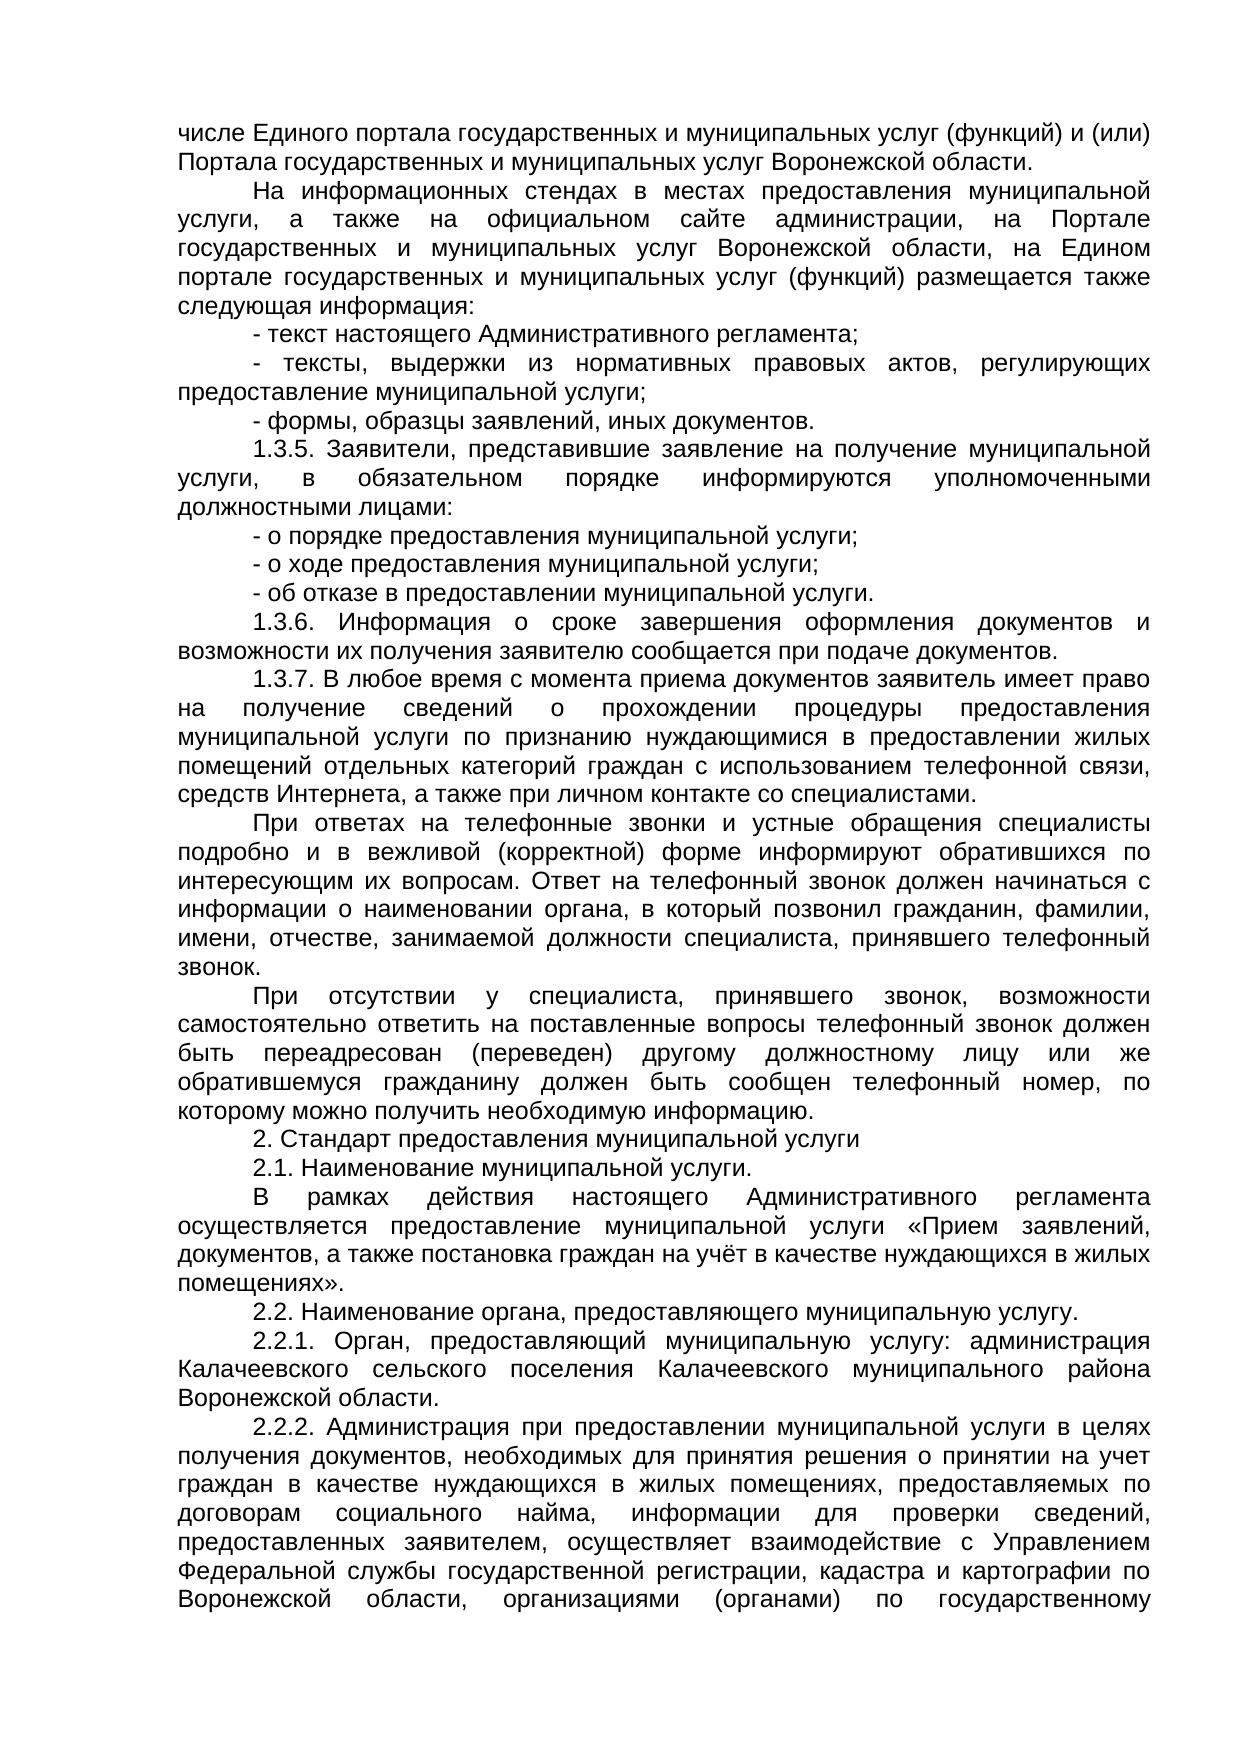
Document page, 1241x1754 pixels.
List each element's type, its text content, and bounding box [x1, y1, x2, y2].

text 2.2.1. Орган, предоставляющий муниципальную услугу: администрация Калачеевского сельского поселения Калачеевского муниципального района Воронежской области. [177, 1326, 1152, 1412]
text - формы, образцы заявлений, иных документов. [177, 406, 1152, 434]
text 1.3.7. В любое время с момента приема документов заявитель имеет право на получение сведений о прохождении процедуры предоставления муниципальной услуги по признанию нуждающимися в предоставлении жилых помещений отдельных категорий граждан с использованием телефонной связи, средств Интернета, а также при личном контакте со специалистами. [177, 664, 1152, 808]
text При отсутствии у специалиста, принявшего звонок, возможности самостоятельно ответить на поставленные вопросы телефонный звонок должен быть переадресован (переведен) другому должностному лицу или же обратившемуся гражданину должен быть сообщен телефонный номер, по которому можно получить необходимую информацию. [177, 981, 1152, 1124]
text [177, 118, 1152, 176]
text - тексты, выдержки из нормативных правовых актов, регулирующих предоставление муниципальной услуги; [177, 348, 1152, 406]
text В рамках действия настоящего Административного регламента осуществляется предоставление муниципальной услуги «Прием заявлений, документов, а также постановка граждан на учёт в качестве нуждающихся в жилых помещениях». [177, 1182, 1152, 1297]
text - о порядке предоставления муниципальной услуги; [177, 521, 1152, 549]
text - о ходе предоставления муниципальной услуги; [177, 549, 1152, 578]
text - об отказе в предоставлении муниципальной услуги. [177, 578, 1152, 607]
text 2.2. Наименование органа, предоставляющего муниципальную услугу. [177, 1297, 1152, 1326]
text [177, 1412, 1152, 1613]
text 2. Стандарт предоставления муниципальной услуги [177, 1124, 1152, 1153]
text 1.3.5. Заявители, представившие заявление на получение муниципальной услуги, в обязательном порядке информируются уполномоченными должностными лицами: [177, 434, 1152, 521]
text 1.3.6. Информация о сроке завершения оформления документов и возможности их получения заявителю сообщается при подаче документов. [177, 607, 1152, 664]
text На информационных стендах в местах предоставления муниципальной услуги, а также на официальном сайте администрации, на Портале государственных и муниципальных услуг Воронежской области, на Едином портале государственных и муниципальных услуг (функций) размещается также следующая информация: [177, 176, 1152, 319]
text - текст настоящего Административного регламента; [177, 319, 1152, 348]
text 2.1. Наименование муниципальной услуги. [177, 1153, 1152, 1182]
text При ответах на телефонные звонки и устные обращения специалисты подробно и в вежливой (корректной) форме информируют обратившихся по интересующим их вопросам. Ответ на телефонный звонок должен начинаться с информации о наименовании органа, в который позвонил гражданин, фамилии, имени, отчестве, занимаемой должности специалиста, принявшего телефонный звонок. [177, 808, 1152, 981]
